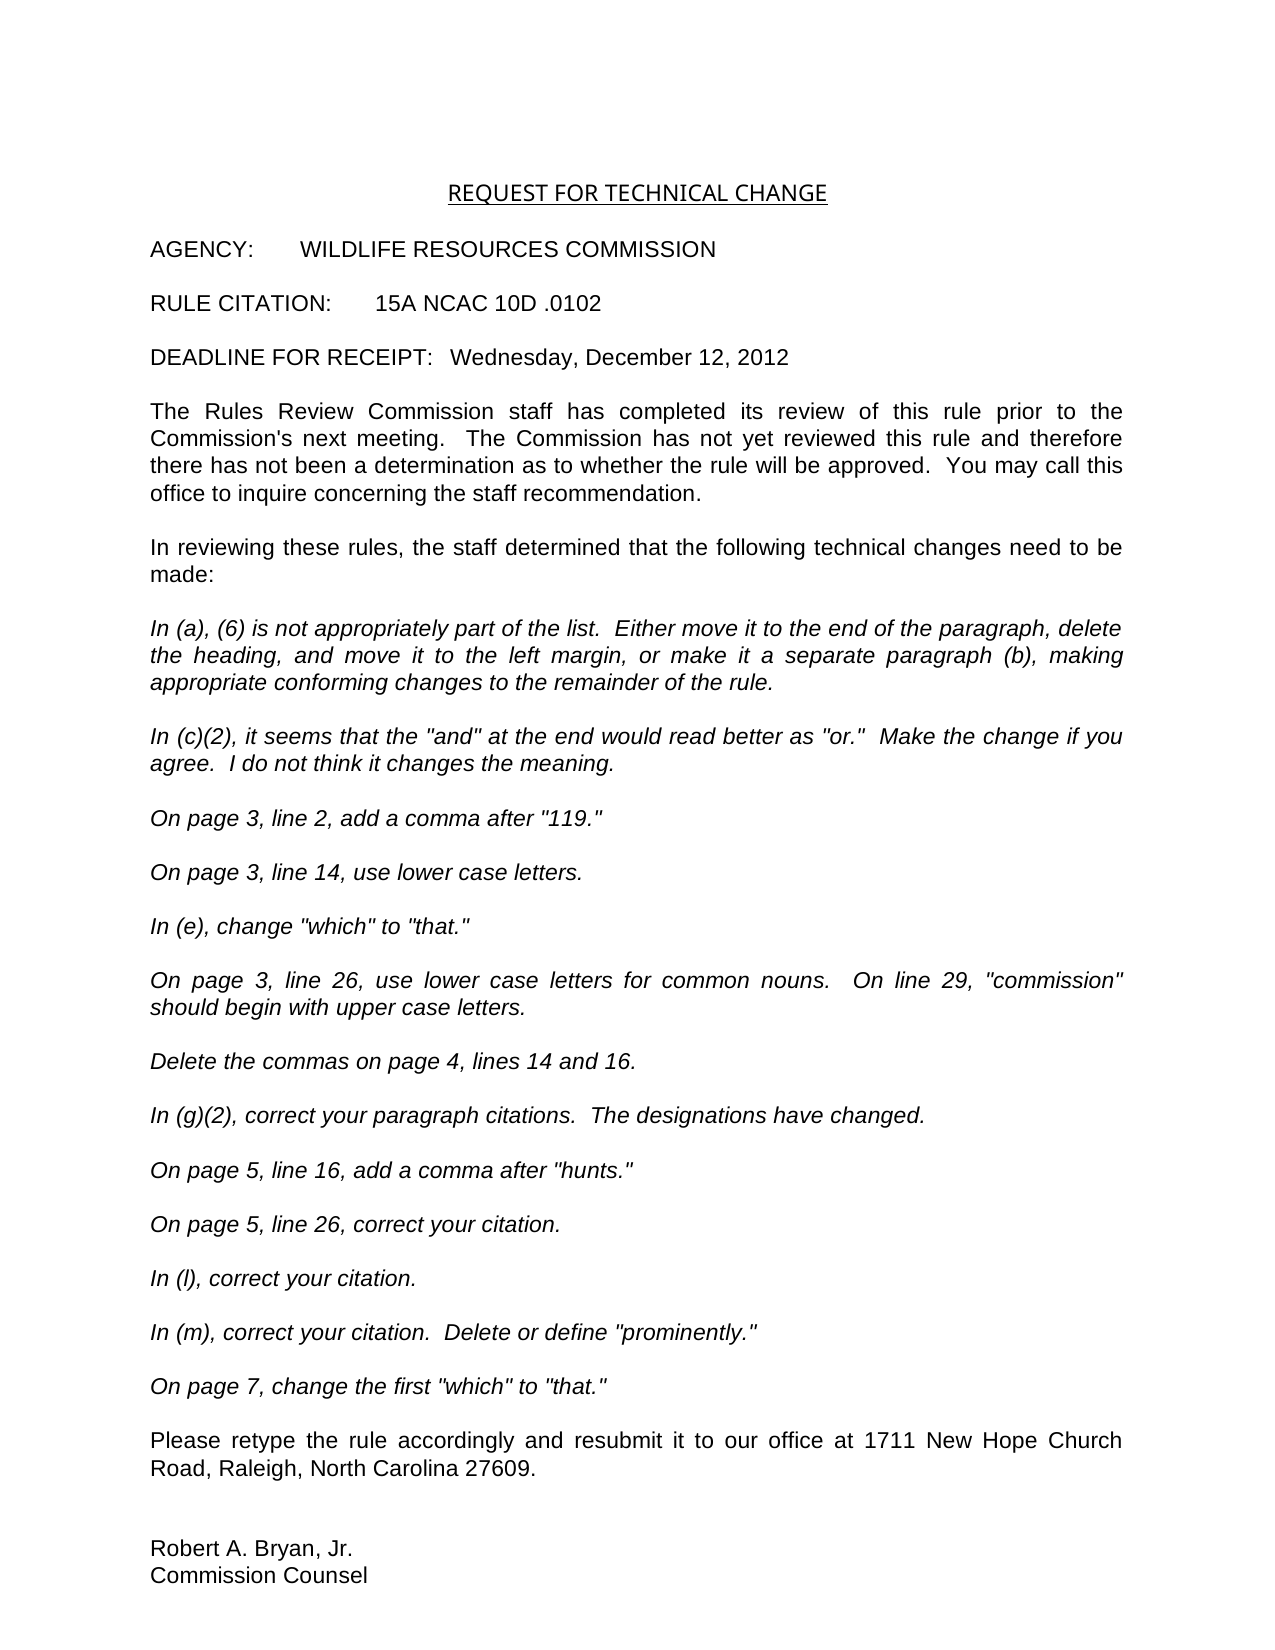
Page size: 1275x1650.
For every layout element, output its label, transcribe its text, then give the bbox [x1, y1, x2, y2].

text DEADLINE FOR RECEIPT: Wednesday, December 12, 2012 [150, 343, 1125, 371]
text In (e), change "which" to "that." [150, 912, 1125, 939]
text In (l), correct your citation. [150, 1264, 1125, 1291]
text On page 7, change the first "which" to "that." [150, 1373, 1125, 1400]
text RULE CITATION: 15A NCAC 10D .0102 [150, 289, 1125, 316]
text On page 5, line 16, add a comma after "hunts." [150, 1156, 1125, 1183]
title REQUEST FOR TECHNICAL CHANGE [150, 177, 1125, 208]
text On page 3, line 14, use lower case letters. [150, 858, 1125, 885]
text Please retype the rule accordingly and resubmit it to our office at , , . [150, 1427, 1125, 1481]
text In (g)(2), correct your paragraph citations. The designations have changed. [150, 1102, 1125, 1129]
text On page 5, line 26, correct your citation. [150, 1210, 1125, 1237]
text AGENCY: WILDLIFE RESOURCES COMMISSION [150, 235, 1125, 262]
text Delete the commas on page 4, lines 14 and 16. [150, 1048, 1125, 1075]
text In (a), (6) is not appropriately part of the list. Either move it to the end of the paragraph, delete the heading, and move it to the left margin, or make it a separate paragraph (b), making appropriate conforming changes to the remainder of the rule. [150, 614, 1125, 696]
text On page 3, line 2, add a comma after "119." [150, 804, 1125, 831]
text In reviewing these rules, the staff determined that the following technical changes need to be made: [150, 533, 1125, 587]
text In (m), correct your citation. Delete or define "prominently." [150, 1318, 1125, 1346]
text In (c)(2), it seems that the "and" at the end would read better as "or." Make the change if you agree. I do not think it changes the meaning. [150, 723, 1125, 777]
text On page 3, line 26, use lower case letters for common nouns. On line 29, "commission" should begin with upper case letters. [150, 966, 1125, 1021]
text The Rules Review Commission staff has completed its review of this rule prior to the Commission's next meeting. The Commission has not yet reviewed this rule and therefore there has not been a determination as to whether the rule will be approved. You may call this office to inquire concerning the staff recommendation. [150, 398, 1125, 506]
